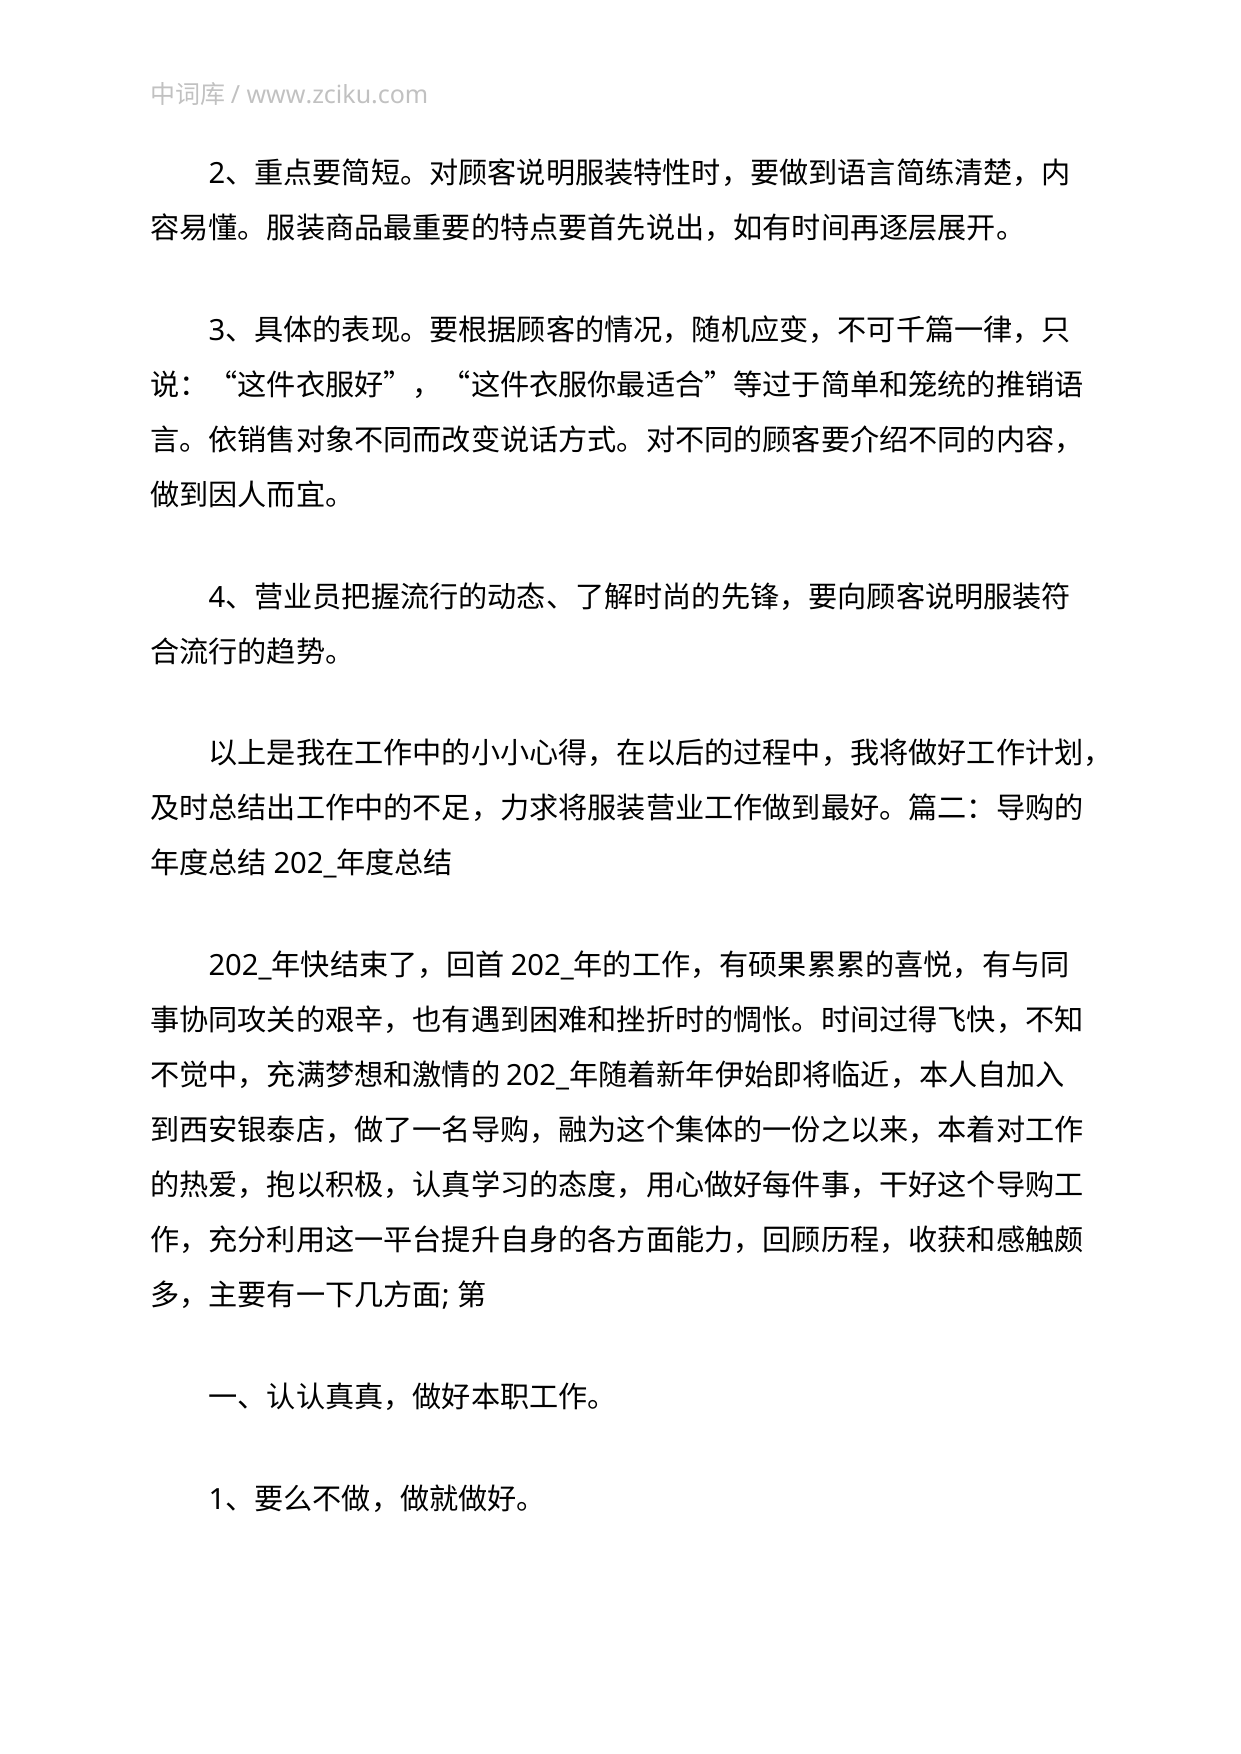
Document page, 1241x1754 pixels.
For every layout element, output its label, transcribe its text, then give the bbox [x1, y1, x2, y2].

text 以上是我在工作中的小小心得，在以后的过程中，我将做好工作计划，及时总结出工作中的不足，力求将服装营业工作做到最好。篇二：导购的年度总结 202_年度总结 [150, 730, 1090, 882]
text 202_年快结束了，回首202_年的工作，有硕果累累的喜悦，有与同事协同攻关的艰辛，也有遇到困难和挫折时的惆怅。时间过得飞快，不知不觉中，充满梦想和激情的202_年随着新年伊始即将临近，本人自加入到西安银泰店，做了一名导购，融为这个集体的一份之以来，本着对工作的热爱，抱以积极，认真学习的态度，用心做好每件事，干好这个导购工作，充分利用这一平台提升自身的各方面能力，回顾历程，收获和感触颇多，主要有一下几方面; 第 [150, 942, 1090, 1314]
text 4、营业员把握流行的动态、了解时尚的先锋，要向顾客说明服装符合流行的趋势。 [150, 573, 1090, 671]
text 一、认认真真，做好本职工作。 [150, 1373, 1090, 1416]
text 1、要么不做，做就做好。 [150, 1475, 1090, 1518]
text 3、具体的表现。要根据顾客的情况，随机应变，不可千篇一律，只说：“这件衣服好”，“这件衣服你最适合”等过于简单和笼统的推销语言。依销售对象不同而改变说话方式。对不同的顾客要介绍不同的内容，做到因人而宜。 [150, 307, 1090, 514]
text 2、重点要简短。对顾客说明服装特性时，要做到语言简练清楚，内容易懂。服装商品最重要的特点要首先说出，如有时间再逐层展开。 [150, 150, 1090, 247]
